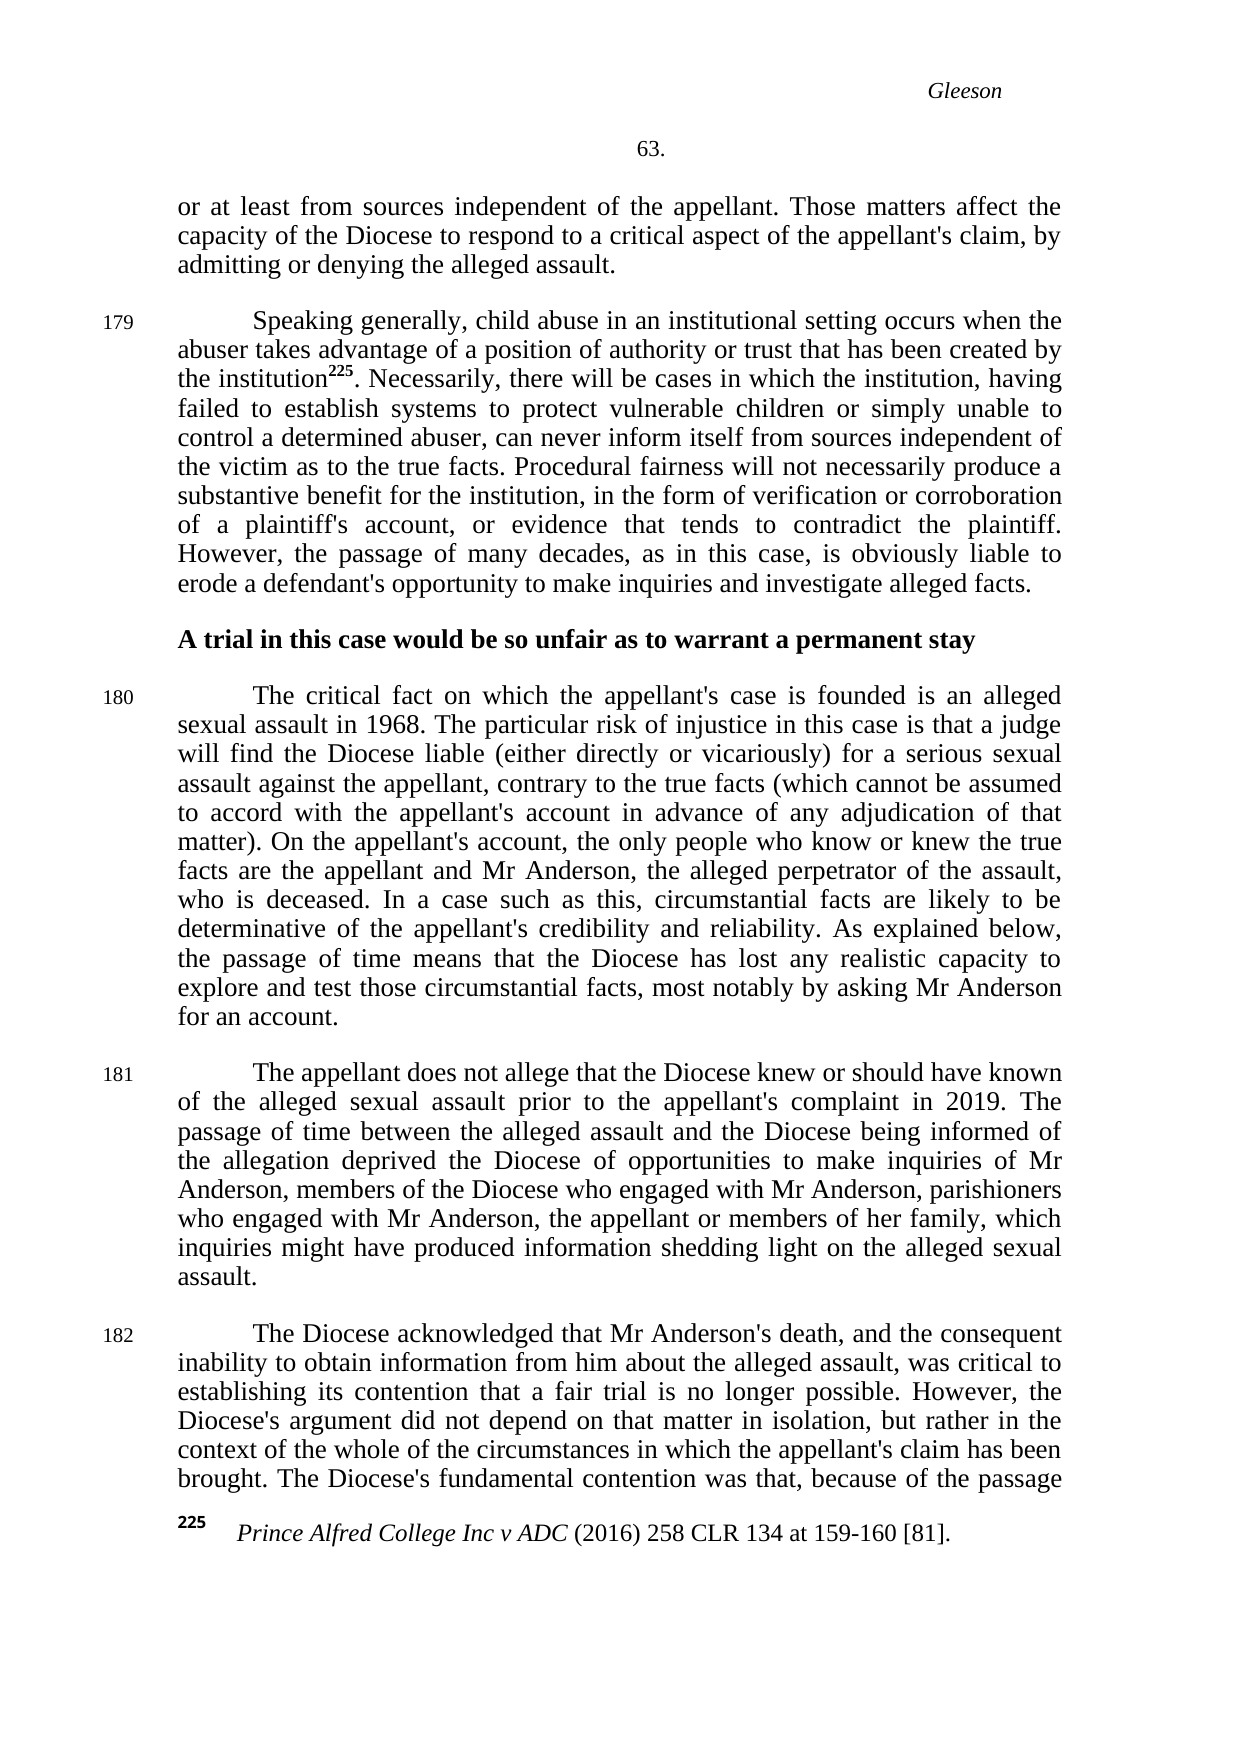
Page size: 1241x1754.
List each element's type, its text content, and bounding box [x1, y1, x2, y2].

list The Court of Appeal found that the Diocese was "utterly in the dark" on the central issue in the appellant's case, namely the alleged sexual assault. This finding, with which I agree, is relevant to the opportunity of the Diocese to respond to the case brought against it, encompassing but going beyond any question of "impoverishment" of evidence about the true facts. It concerns the Diocese's apparent lack of knowledge about the alleged sexual assault of the appellant and the Diocese's lack of capacity to inform itself from its own sources, or at least from sources independent of the appellant. Those matters affect the capacity of the Diocese to respond to a critical aspect of the appellant's claim, by admitting or denying the alleged assault. [102, 192, 1063, 279]
list The critical fact on which the appellant's case is founded is an alleged sexual assault in 1968. The particular risk of injustice in this case is that a judge will find the Diocese liable (either directly or vicariously) for a serious sexual assault against the appellant, contrary to the true facts (which cannot be assumed to accord with the appellant's account in advance of any adjudication of that matter). On the appellant's account, the only people who know or knew the true facts are the appellant and Mr Anderson, the alleged perpetrator of the assault, who is deceased. In a case such as this, circumstantial facts are likely to be determinative of the appellant's credibility and reliability. As explained below, the passage of time means that the Diocese has lost any realistic capacity to explore and test those circumstantial facts, most notably by asking Mr Anderson for an account. [102, 681, 1063, 1031]
subtitle A trial in this case would be so unfair as to warrant a permanent stay [177, 625, 1063, 654]
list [102, 1319, 1063, 1494]
list The appellant does not allege that the Diocese knew or should have known of the alleged sexual assault prior to the appellant's complaint in 2019. The passage of time between the alleged assault and the Diocese being informed of the allegation deprived the Diocese of opportunities to make inquiries of Mr Anderson, members of the Diocese who engaged with Mr Anderson, parishioners who engaged with Mr Anderson, the appellant or members of her family, which inquiries might have produced information shedding light on the alleged sexual assault. [102, 1058, 1063, 1292]
list Speaking generally, child abuse in an institutional setting occurs when the abuser takes advantage of a position of authority or trust that has been created by the institution. Necessarily, there will be cases in which the institution, having failed to establish systems to protect vulnerable children or simply unable to control a determined abuser, can never inform itself from sources independent of the victim as to the true facts. Procedural fairness will not necessarily produce a substantive benefit for the institution, in the form of verification or corroboration of a plaintiff's account, or evidence that tends to contradict the plaintiff. However, the passage of many decades, as in this case, is obviously liable to erode a defendant's opportunity to make inquiries and investigate alleged facts. [102, 306, 1063, 598]
